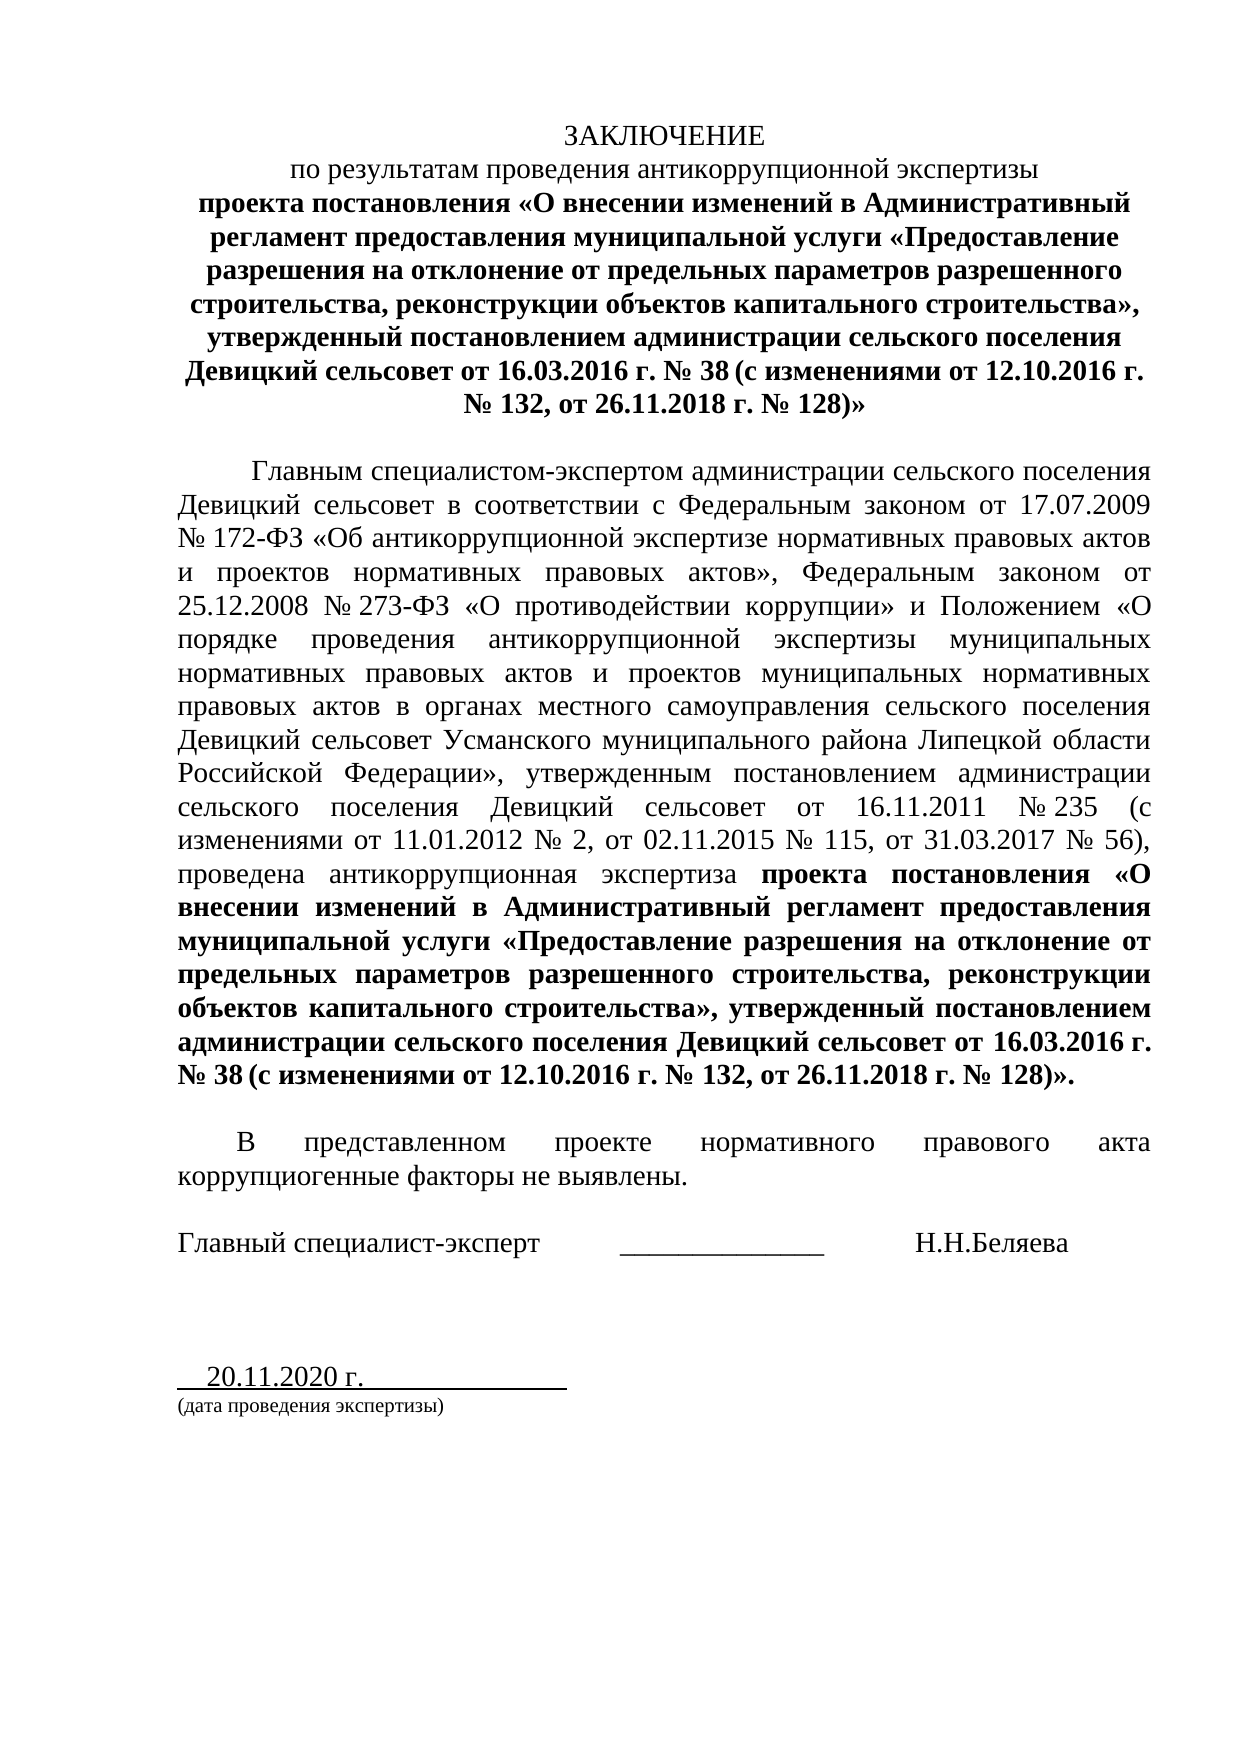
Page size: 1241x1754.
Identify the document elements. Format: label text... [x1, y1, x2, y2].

text ЗАКЛЮЧЕНИЕ [177, 118, 1152, 152]
text 20.11.2020 г. [177, 1359, 1152, 1393]
text (дата проведения экспертизы) [177, 1393, 1152, 1417]
text Главный специалист-эксперт ______________ Н.Н.Беляева [177, 1225, 1152, 1258]
text В представленном проекте нормативного правового акта коррупциогенные факторы не выявлены. [177, 1124, 1152, 1191]
text проекта постановления «О внесении изменений в Административный регламент предоставления муниципальной услуги «Предоставление разрешения на отклонение от предельных параметров разрешенного строительства, реконструкции объектов капитального строительства», утвержденный постановлением администрации сельского поселения Девицкий сельсовет от 16.03.2016 г. № 38 (с изменениями от 12.10.2016 г. № 132, от 26.11.2018 г. № 128)» [177, 185, 1152, 420]
text Главным специалистом-экспертом администрации сельского поселения Девицкий сельсовет в соответствии с Федеральным законом от 17.07.2009 № 172-ФЗ «Об антикоррупционной экспертизе нормативных правовых актов и проектов нормативных правовых актов», Федеральным законом от 25.12.2008 № 273-ФЗ «О противодействии коррупции» и Положением «О порядке проведения антикоррупционной экспертизы муниципальных нормативных правовых актов и проектов муниципальных нормативных правовых актов в органах местного самоуправления сельского поселения Девицкий сельсовет Усманского муниципального района Липецкой области Российской Федерации», утвержденным постановлением администрации сельского поселения Девицкий сельсовет от 16.11.2011 № 235 (с изменениями от 11.01.2012 № 2, от 02.11.2015 № 115, от 31.03.2017 № 56), проведена антикоррупционная экспертиза проекта постановления «О внесении изменений в Административный регламент предоставления муниципальной услуги «Предоставление разрешения на отклонение от предельных параметров разрешенного строительства, реконструкции объектов капитального строительства», утвержденный постановлением администрации сельского поселения Девицкий сельсовет от 16.03.2016 г. № 38 (с изменениями от 12.10.2016 г. № 132, от 26.11.2018 г. № 128)». [177, 453, 1152, 1091]
text по результатам проведения антикоррупционной экспертизы [177, 152, 1152, 185]
